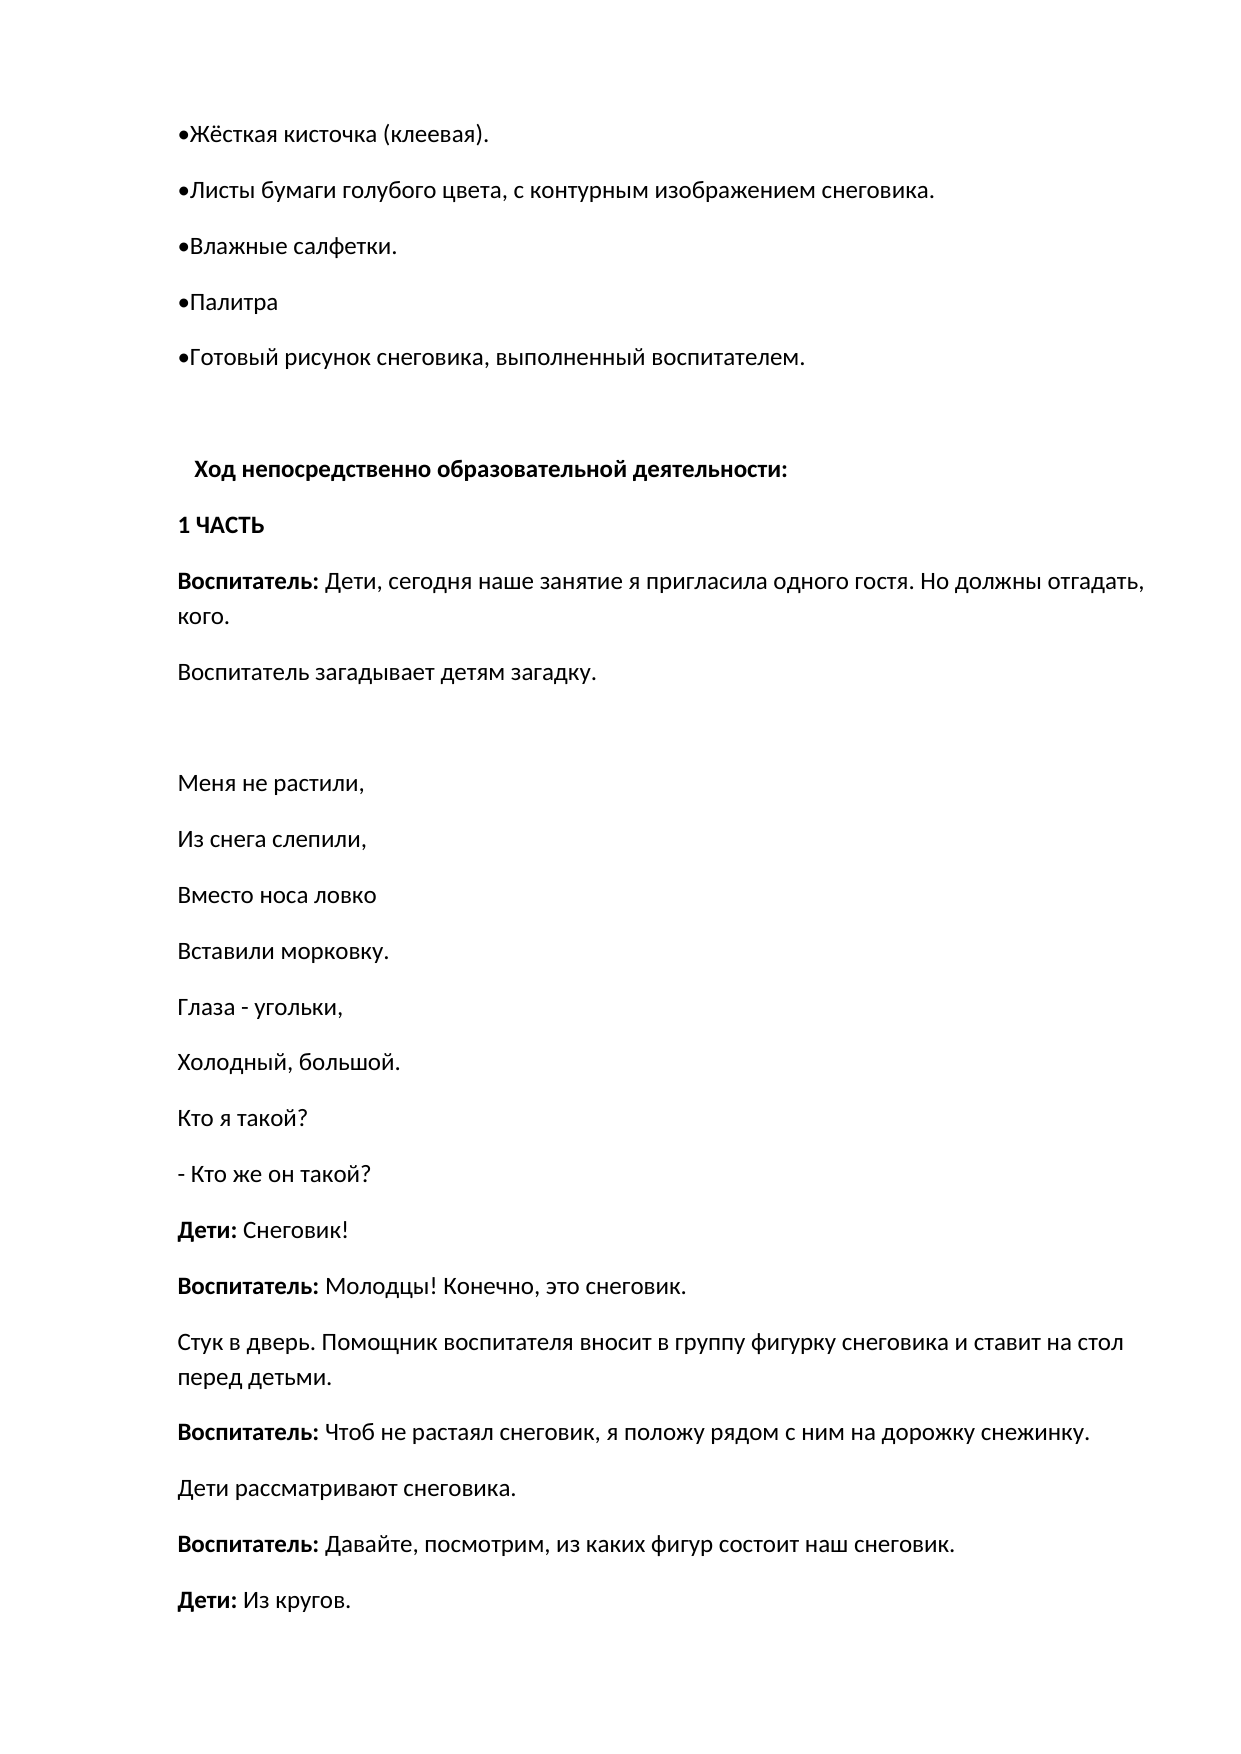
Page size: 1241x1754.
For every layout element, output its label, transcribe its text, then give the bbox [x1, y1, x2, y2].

text Воспитатель: Давайте, посмотрим, из каких фигур состоит наш снеговик. [177, 1528, 1152, 1559]
text Вместо носа ловко [177, 879, 1152, 909]
text Воспитатель загадывает детям загадку. [177, 656, 1152, 686]
text Воспитатель: Чтоб не растаял снеговик, я положу рядом с ним на дорожку снежинку. [177, 1416, 1152, 1447]
text •Палитра [177, 286, 1152, 316]
text Воспитатель: Дети, сегодня наше занятие я пригласила одного гостя. Но должны отгадать, кого. [177, 565, 1152, 630]
text Дети: Из кругов. [177, 1584, 1152, 1614]
text Вставили морковку. [177, 935, 1152, 965]
text Дети: Снеговик! [177, 1214, 1152, 1244]
text Кто я такой? [177, 1102, 1152, 1133]
text Воспитатель: Молодцы! Конечно, это снеговик. [177, 1270, 1152, 1300]
text 1 ЧАСТЬ [177, 509, 1152, 539]
text Дети рассматривают снеговика. [177, 1472, 1152, 1503]
text Из снега слепили, [177, 823, 1152, 854]
text •Готовый рисунок снеговика, выполненный воспитателем. [177, 341, 1152, 372]
text •Жёсткая кисточка (клеевая). [177, 118, 1152, 149]
text Глаза - угольки, [177, 991, 1152, 1021]
text Меня не растили, [177, 767, 1152, 798]
text Ход непосредственно образовательной деятельности: [177, 453, 1152, 484]
text Холодный, большой. [177, 1046, 1152, 1077]
text •Влажные салфетки. [177, 230, 1152, 260]
text - Кто же он такой? [177, 1158, 1152, 1189]
text •Листы бумаги голубого цвета, с контурным изображением снеговика. [177, 174, 1152, 204]
text Стук в дверь. Помощник воспитателя вносит в группу фигурку снеговика и ставит на стол перед детьми. [177, 1326, 1152, 1391]
